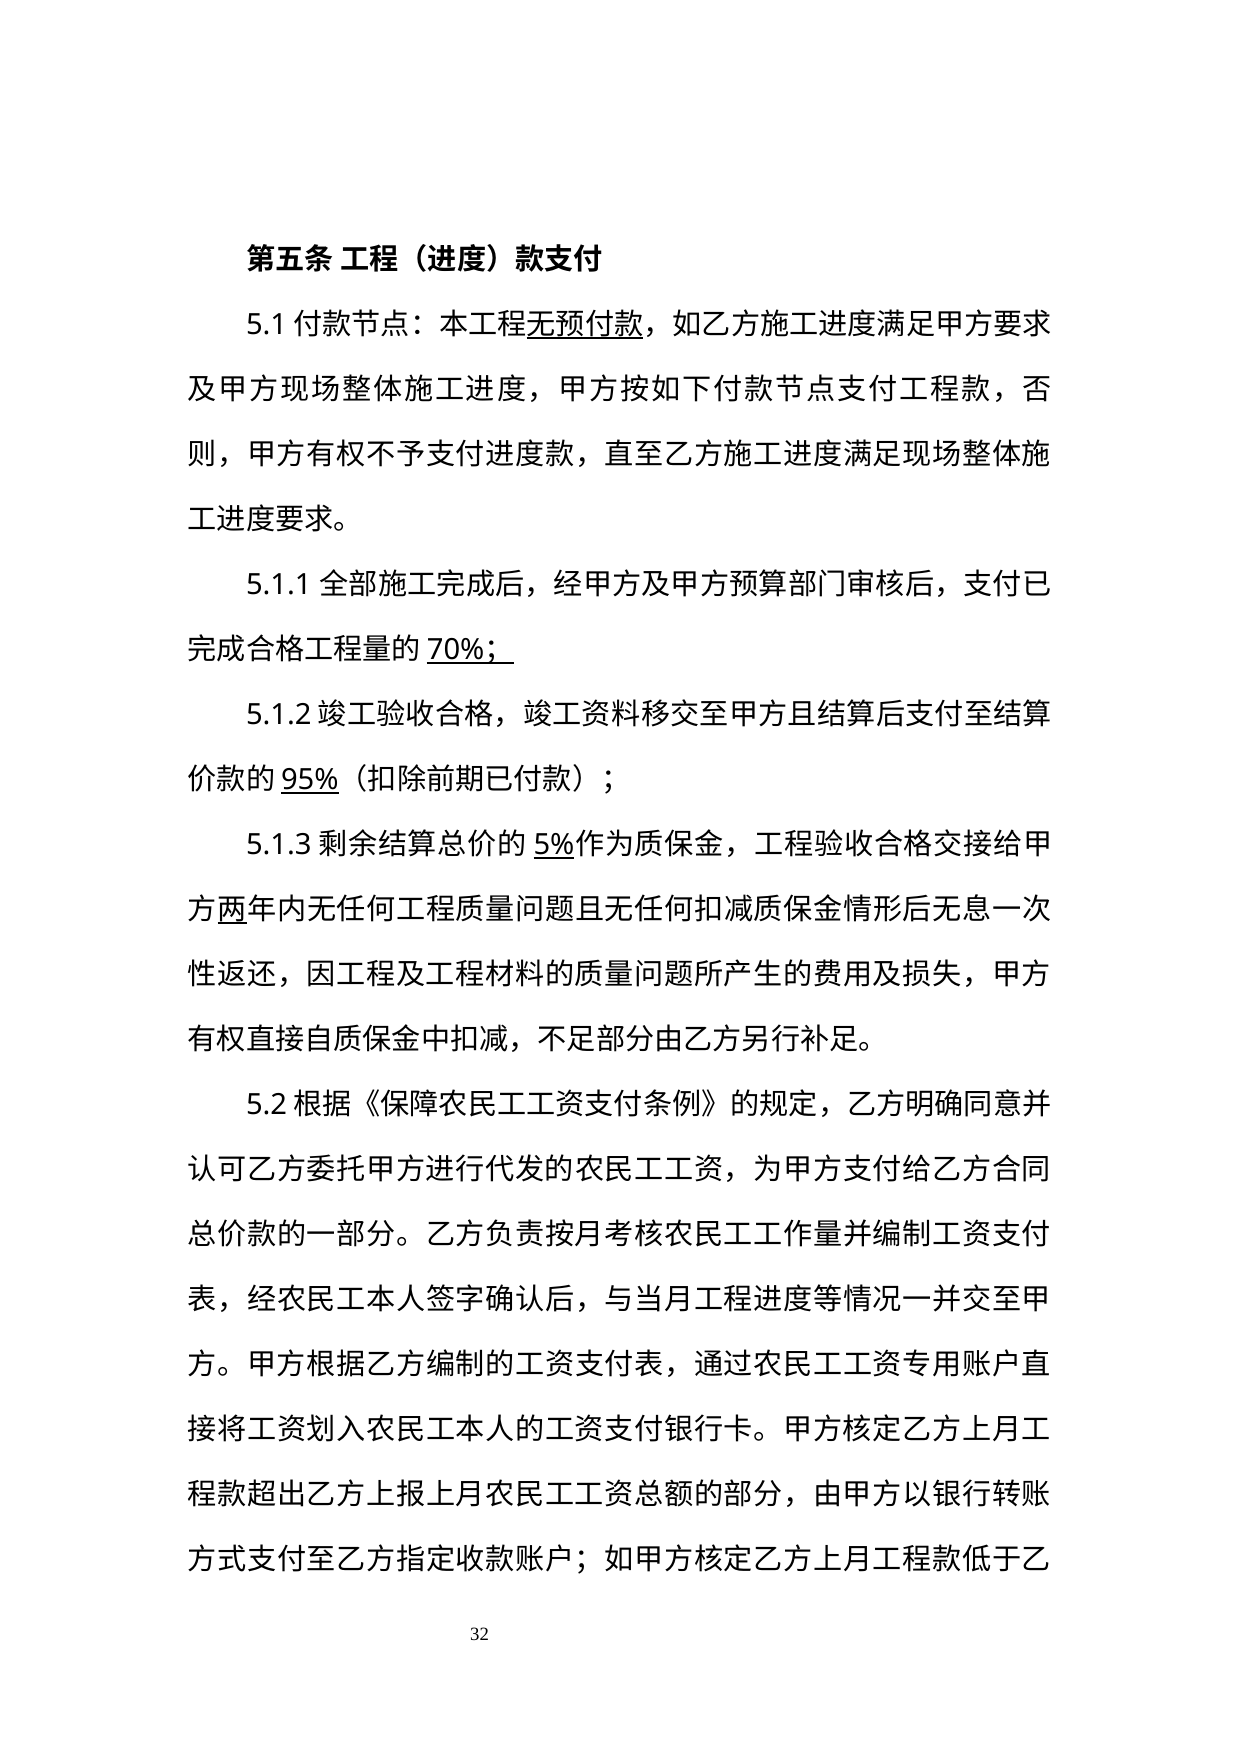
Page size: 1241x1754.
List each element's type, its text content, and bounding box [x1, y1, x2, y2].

text 5.1.3剩余结算总价的5%作为质保金，工程验收合格交接给甲方两年内无任何工程质量问题且无任何扣减质保金情形后无息一次性返还，因工程及工程材料的质量问题所产生的费用及损失，甲方有权直接自质保金中扣减，不足部分由乙方另行补足。 [187, 809, 1053, 1069]
text 5.1.1 全部施工完成后，经甲方及甲方预算部门审核后，支付已完成合格工程量的70%； [187, 549, 1053, 679]
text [187, 1069, 1053, 1589]
text 第五条 工程（进度）款支付 [187, 224, 1053, 289]
text 5.1付款节点：本工程无预付款，如乙方施工进度满足甲方要求及甲方现场整体施工进度，甲方按如下付款节点支付工程款，否则，甲方有权不予支付进度款，直至乙方施工进度满足现场整体施工进度要求。 [187, 289, 1053, 549]
text 5.1.2竣工验收合格，竣工资料移交至甲方且结算后支付至结算价款的95%（扣除前期已付款）； [187, 679, 1053, 809]
